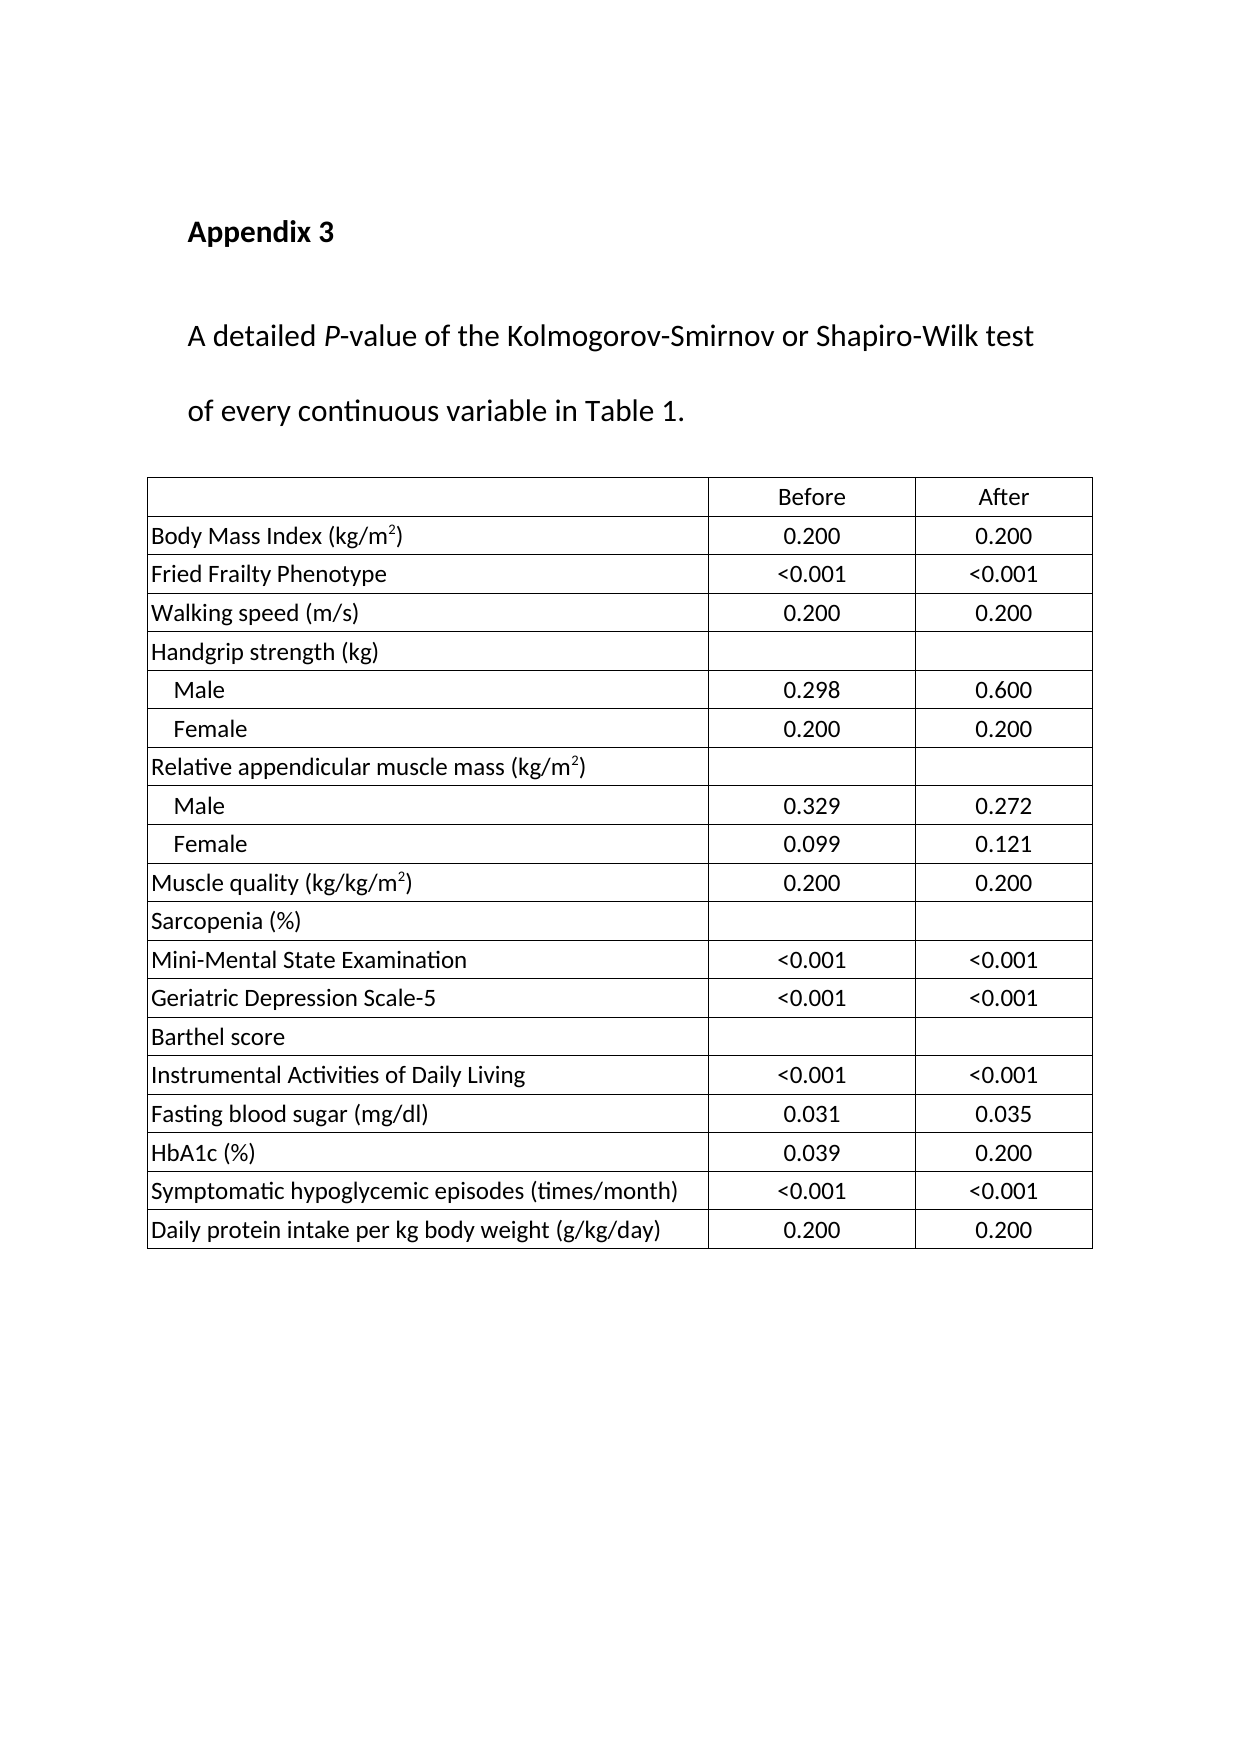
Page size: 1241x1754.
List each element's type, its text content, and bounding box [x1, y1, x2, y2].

table_cell <0.001 [709, 979, 915, 1017]
table_cell [709, 632, 915, 670]
table_cell Male [148, 786, 708, 824]
table_cell <0.001 [709, 941, 915, 978]
table_cell [916, 632, 1092, 670]
table_cell [916, 748, 1092, 785]
table_cell 0.272 [916, 786, 1092, 824]
table_cell Mini-Mental State Examination [148, 941, 708, 978]
table_cell <0.001 [916, 555, 1092, 593]
table_cell Fasting blood sugar (mg/dl) [148, 1095, 708, 1132]
table_cell [709, 902, 915, 939]
table_cell Male [148, 671, 708, 708]
text Appendix 3 [187, 194, 1053, 269]
table_cell 0.099 [709, 825, 915, 862]
table_header Before [709, 478, 915, 516]
table_cell Sarcopenia (%) [148, 902, 708, 939]
table_cell 0.031 [709, 1095, 915, 1132]
text A detailed P-value of the Kolmogorov-Smirnov or Shapiro-Wilk test of every continuous variable in Table 1. [187, 298, 1053, 448]
table_cell 0.200 [709, 1210, 915, 1248]
table_cell 0.200 [916, 594, 1092, 631]
table_cell Geriatric Depression Scale-5 [148, 979, 708, 1017]
table_cell Relative appendicular muscle mass (kg/m2) [148, 748, 708, 785]
table_cell Daily protein intake per kg body weight (g/kg/day) [148, 1210, 708, 1248]
table_cell 0.600 [916, 671, 1092, 708]
table_cell [916, 1018, 1092, 1055]
table_header [148, 478, 708, 516]
table_cell 0.200 [709, 864, 915, 901]
table_cell <0.001 [709, 555, 915, 593]
table_cell 0.200 [709, 709, 915, 747]
table_cell Body Mass Index (kg/m2) [148, 517, 708, 554]
table_cell 0.039 [709, 1133, 915, 1171]
table_cell Female [148, 709, 708, 747]
table_cell Female [148, 825, 708, 862]
table_cell Symptomatic hypoglycemic episodes (times/month) [148, 1172, 708, 1209]
table_cell 0.035 [916, 1095, 1092, 1132]
table_cell 0.200 [916, 517, 1092, 554]
table_cell 0.121 [916, 825, 1092, 862]
table_header After [916, 478, 1092, 516]
table_cell Fried Frailty Phenotype [148, 555, 708, 593]
table_cell 0.200 [916, 1210, 1092, 1248]
table_cell <0.001 [916, 1172, 1092, 1209]
table_cell <0.001 [709, 1056, 915, 1094]
table_cell Instrumental Activities of Daily Living [148, 1056, 708, 1094]
table_cell [709, 1018, 915, 1055]
table_cell 0.200 [709, 594, 915, 631]
table_cell HbA1c (%) [148, 1133, 708, 1171]
table_cell 0.298 [709, 671, 915, 708]
table_cell <0.001 [709, 1172, 915, 1209]
table_cell 0.200 [916, 709, 1092, 747]
table_cell Barthel score [148, 1018, 708, 1055]
table_cell [916, 902, 1092, 939]
table_cell 0.200 [916, 1133, 1092, 1171]
table_cell Walking speed (m/s) [148, 594, 708, 631]
table_cell <0.001 [916, 979, 1092, 1017]
table_cell <0.001 [916, 1056, 1092, 1094]
table_cell 0.329 [709, 786, 915, 824]
table_cell [709, 748, 915, 785]
table_cell Handgrip strength (kg) [148, 632, 708, 670]
table_cell 0.200 [916, 864, 1092, 901]
table_cell <0.001 [916, 941, 1092, 978]
table_cell Muscle quality (kg/kg/m2) [148, 864, 708, 901]
table_cell 0.200 [709, 517, 915, 554]
